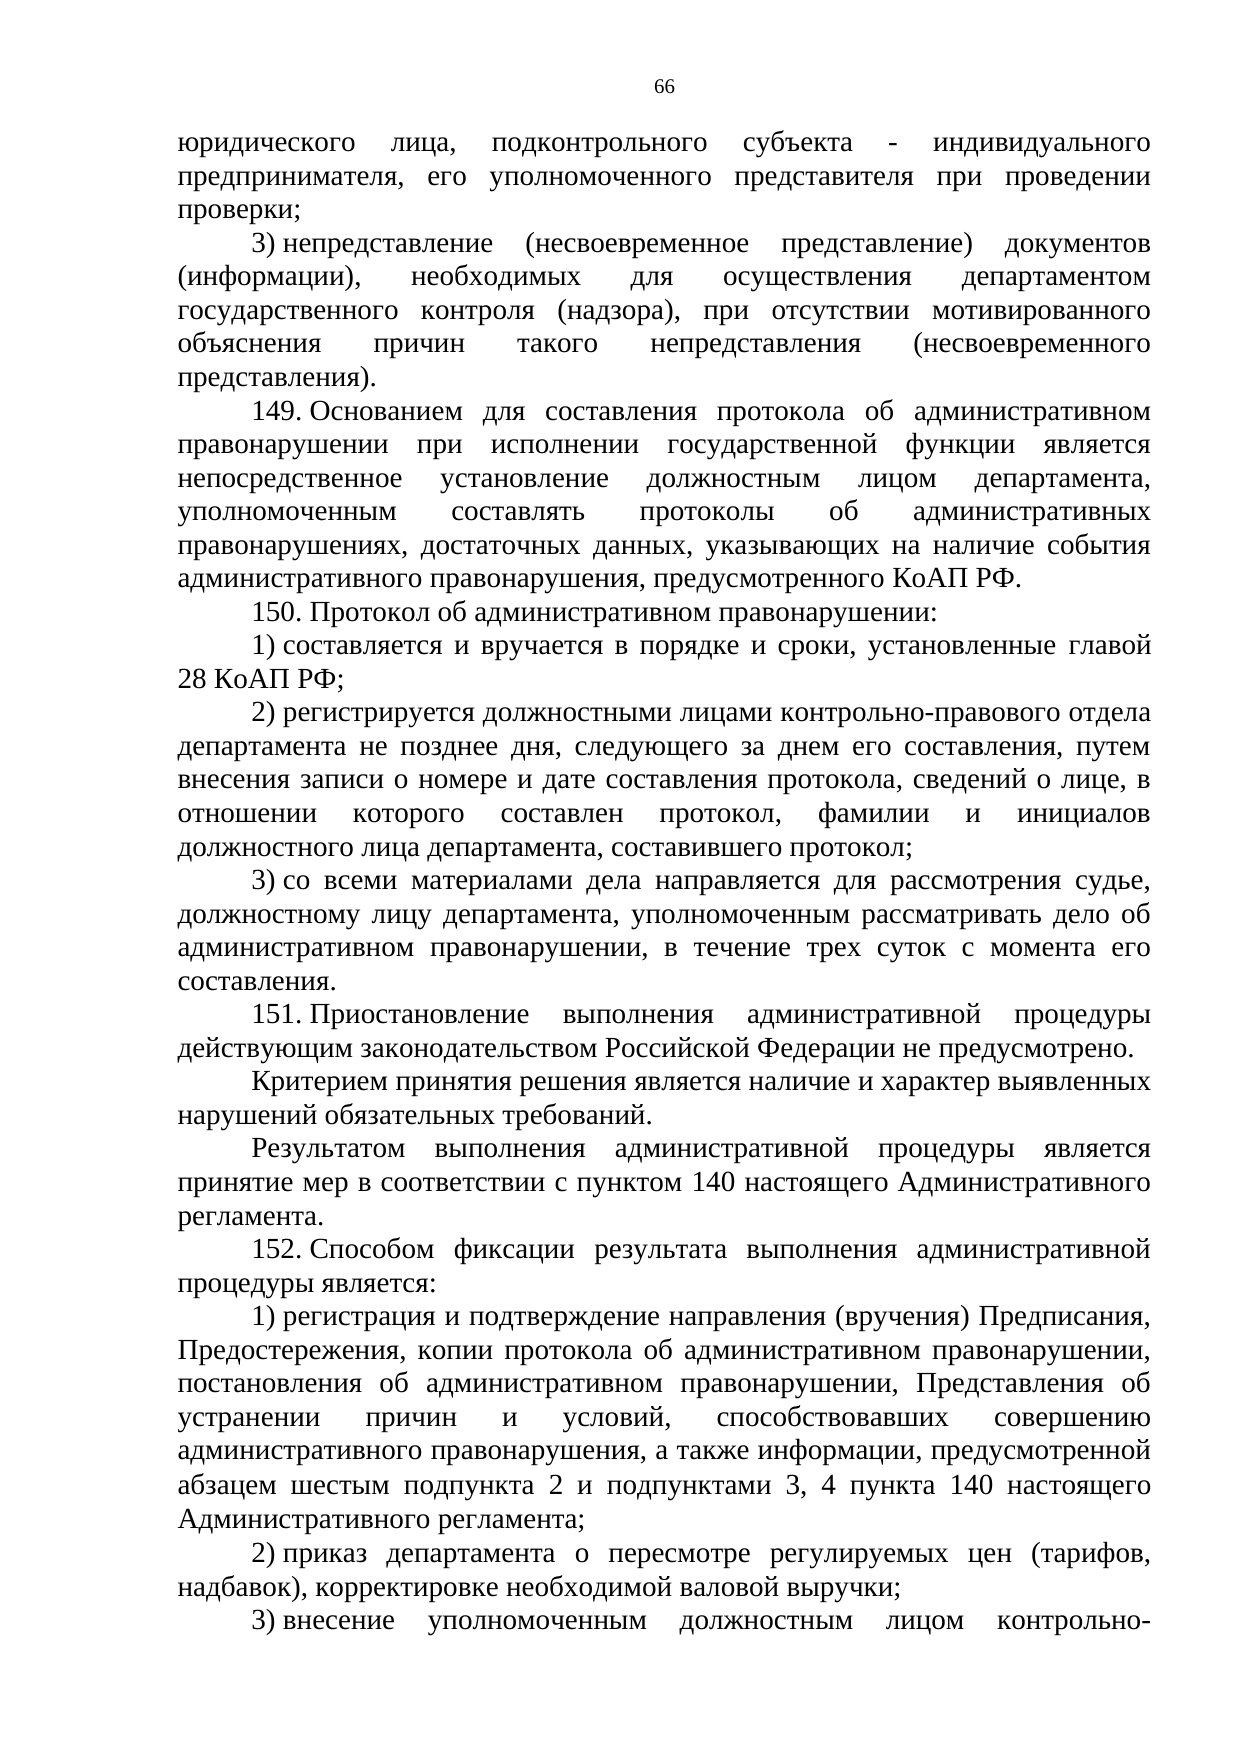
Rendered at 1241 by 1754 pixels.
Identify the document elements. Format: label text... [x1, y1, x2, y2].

text 1) регистрация и подтверждение направления (вручения) Предписания, Предостережения, копии протокола об административном правонарушении, постановления об административном правонарушении, Представления об устранении причин и условий, способствовавших совершению административного правонарушения, а также информации, предусмотренной абзацем шестым подпункта 2 и подпунктами 3, 4 пункта 140 настоящего Административного регламента; [177, 1298, 1152, 1535]
text 3) непредставление (несвоевременное представление) документов (информации), необходимых для осуществления департаментом государственного контроля (надзора), при отсутствии мотивированного объяснения причин такого непредставления (несвоевременного представления). [177, 225, 1152, 393]
text 149. Основанием для составления протокола об административном правонарушении при исполнении государственной функции является непосредственное установление должностным лицом департамента, уполномоченным составлять протоколы об административных правонарушениях, достаточных данных, указывающих на наличие события административного правонарушения, предусмотренного КоАП РФ. [177, 393, 1152, 594]
text 2) регистрируется должностными лицами контрольно-правового отдела департамента не позднее дня, следующего за днем его составления, путем внесения записи о номере и дате составления протокола, сведений о лице, в отношении которого составлен протокол, фамилии и инициалов должностного лица департамента, составившего протокол; [177, 694, 1152, 862]
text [177, 124, 1152, 225]
text 1) составляется и вручается в порядке и сроки, установленные главой 28 КоАП РФ; [177, 627, 1152, 694]
text Результатом выполнения административной процедуры является принятие мер в соответствии с пунктом 140 настоящего Административного регламента. [177, 1131, 1152, 1231]
text 2) приказ департамента о пересмотре регулируемых цен (тарифов, надбавок), корректировке необходимой валовой выручки; [177, 1535, 1152, 1602]
text 151. Приостановление выполнения административной процедуры действующим законодательством Российской Федерации не предусмотрено. [177, 996, 1152, 1063]
text 152. Способом фиксации результата выполнения административной процедуры является: [177, 1231, 1152, 1298]
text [177, 1602, 1152, 1636]
text Критерием принятия решения является наличие и характер выявленных нарушений обязательных требований. [177, 1063, 1152, 1131]
text 150. Протокол об административном правонарушении: [177, 594, 1152, 627]
text 3) со всеми материалами дела направляется для рассмотрения судье, должностному лицу департамента, уполномоченным рассматривать дело об административном правонарушении, в течение трех суток с момента его составления. [177, 862, 1152, 996]
